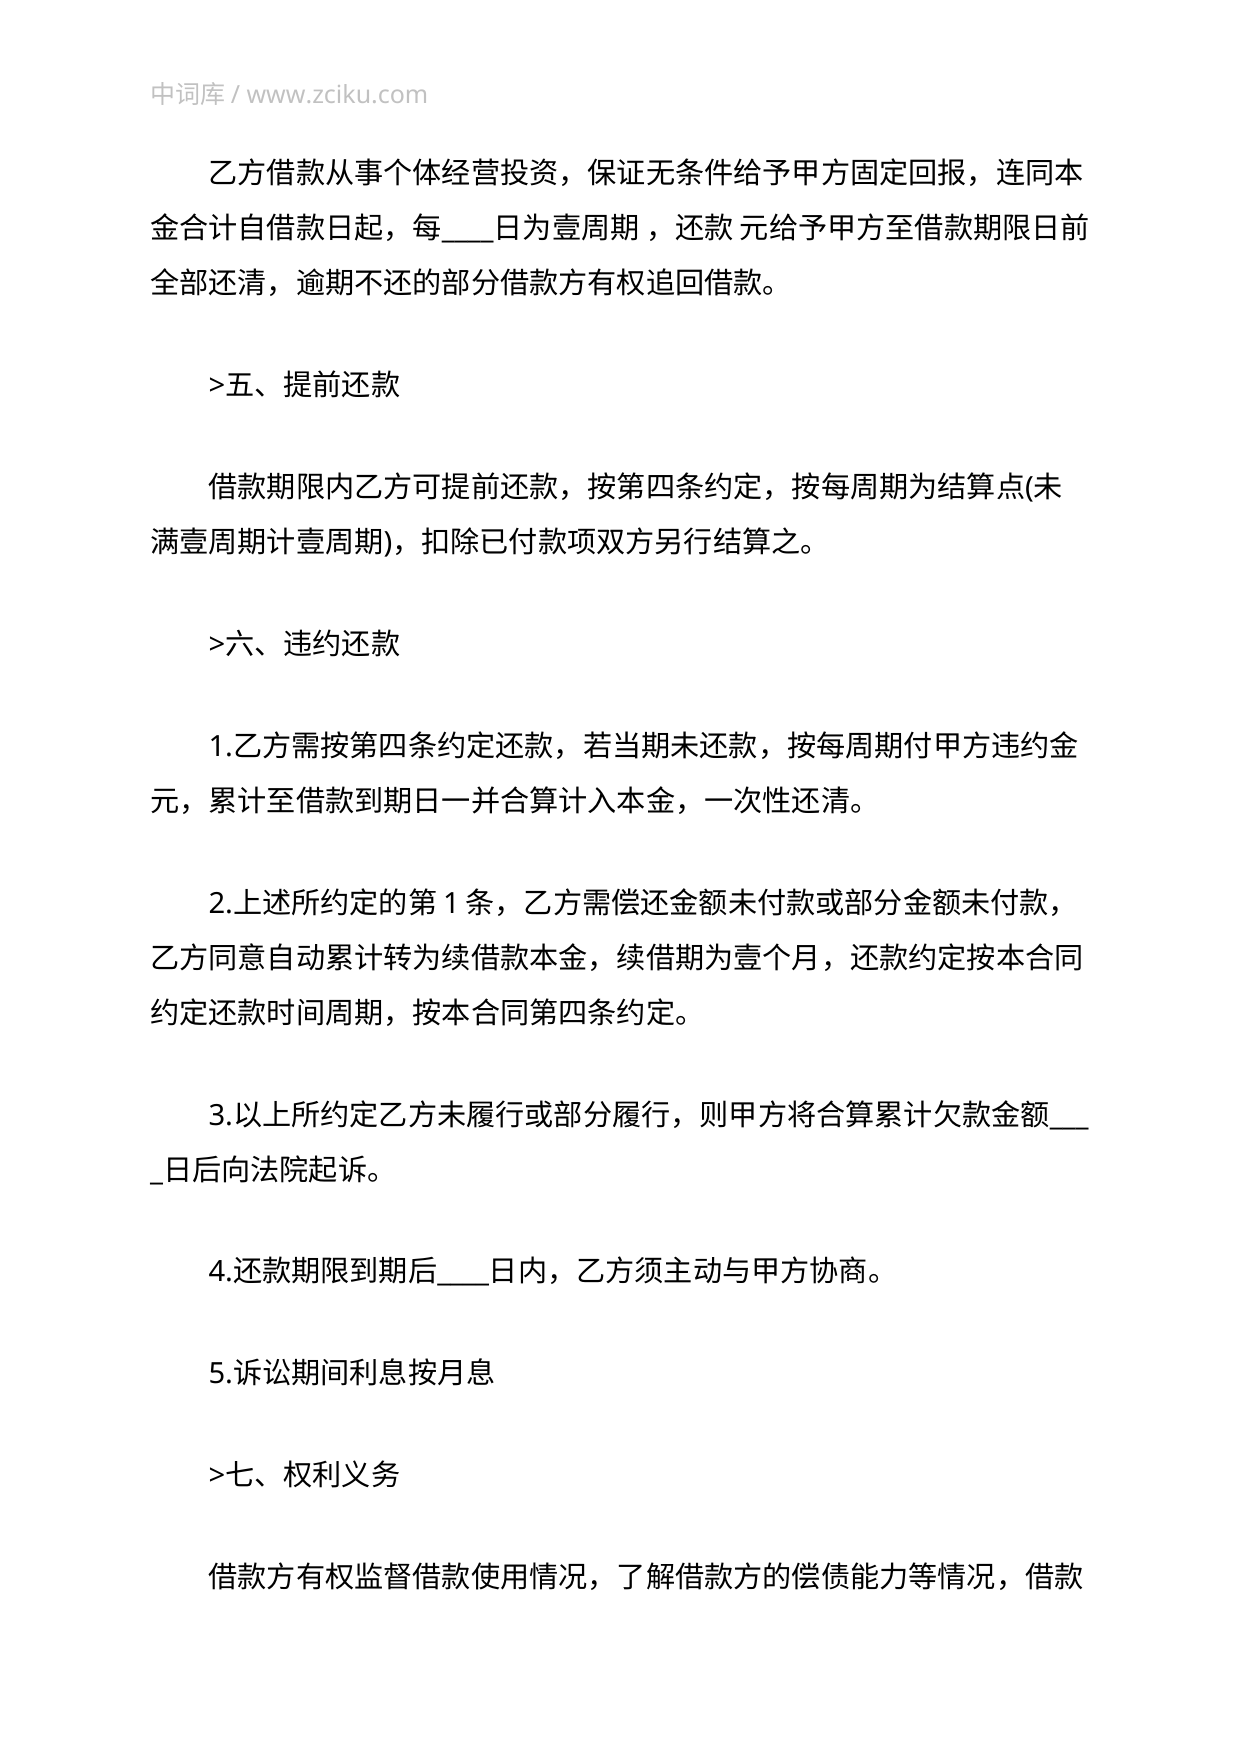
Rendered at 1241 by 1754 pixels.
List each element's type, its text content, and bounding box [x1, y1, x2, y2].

text 1.乙方需按第四条约定还款，若当期未还款，按每周期付甲方违约金 元，累计至借款到期日一并合算计入本金，一次性还清。 [150, 723, 1090, 820]
text >六、违约还款 [150, 621, 1090, 663]
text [150, 1554, 1090, 1596]
text 2.上述所约定的第1条，乙方需偿还金额未付款或部分金额未付款，乙方同意自动累计转为续借款本金，续借期为壹个月，还款约定按本合同约定还款时间周期，按本合同第四条约定。 [150, 879, 1090, 1032]
text >七、权利义务 [150, 1452, 1090, 1494]
text >五、提前还款 [150, 362, 1090, 404]
text 4.还款期限到期后____日内，乙方须主动与甲方协商。 [150, 1248, 1090, 1290]
text 5.诉讼期间利息按月息 [150, 1350, 1090, 1392]
text 借款期限内乙方可提前还款，按第四条约定，按每周期为结算点(未满壹周期计壹周期)，扣除已付款项双方另行结算之。 [150, 464, 1090, 561]
text 乙方借款从事个体经营投资，保证无条件给予甲方固定回报，连同本金合计自借款日起，每____日为壹周期 ，还款 元给予甲方至借款期限日前全部还清，逾期不还的部分借款方有权追回借款。 [150, 150, 1090, 302]
text 3.以上所约定乙方未履行或部分履行，则甲方将合算累计欠款金额____日后向法院起诉。 [150, 1091, 1090, 1188]
